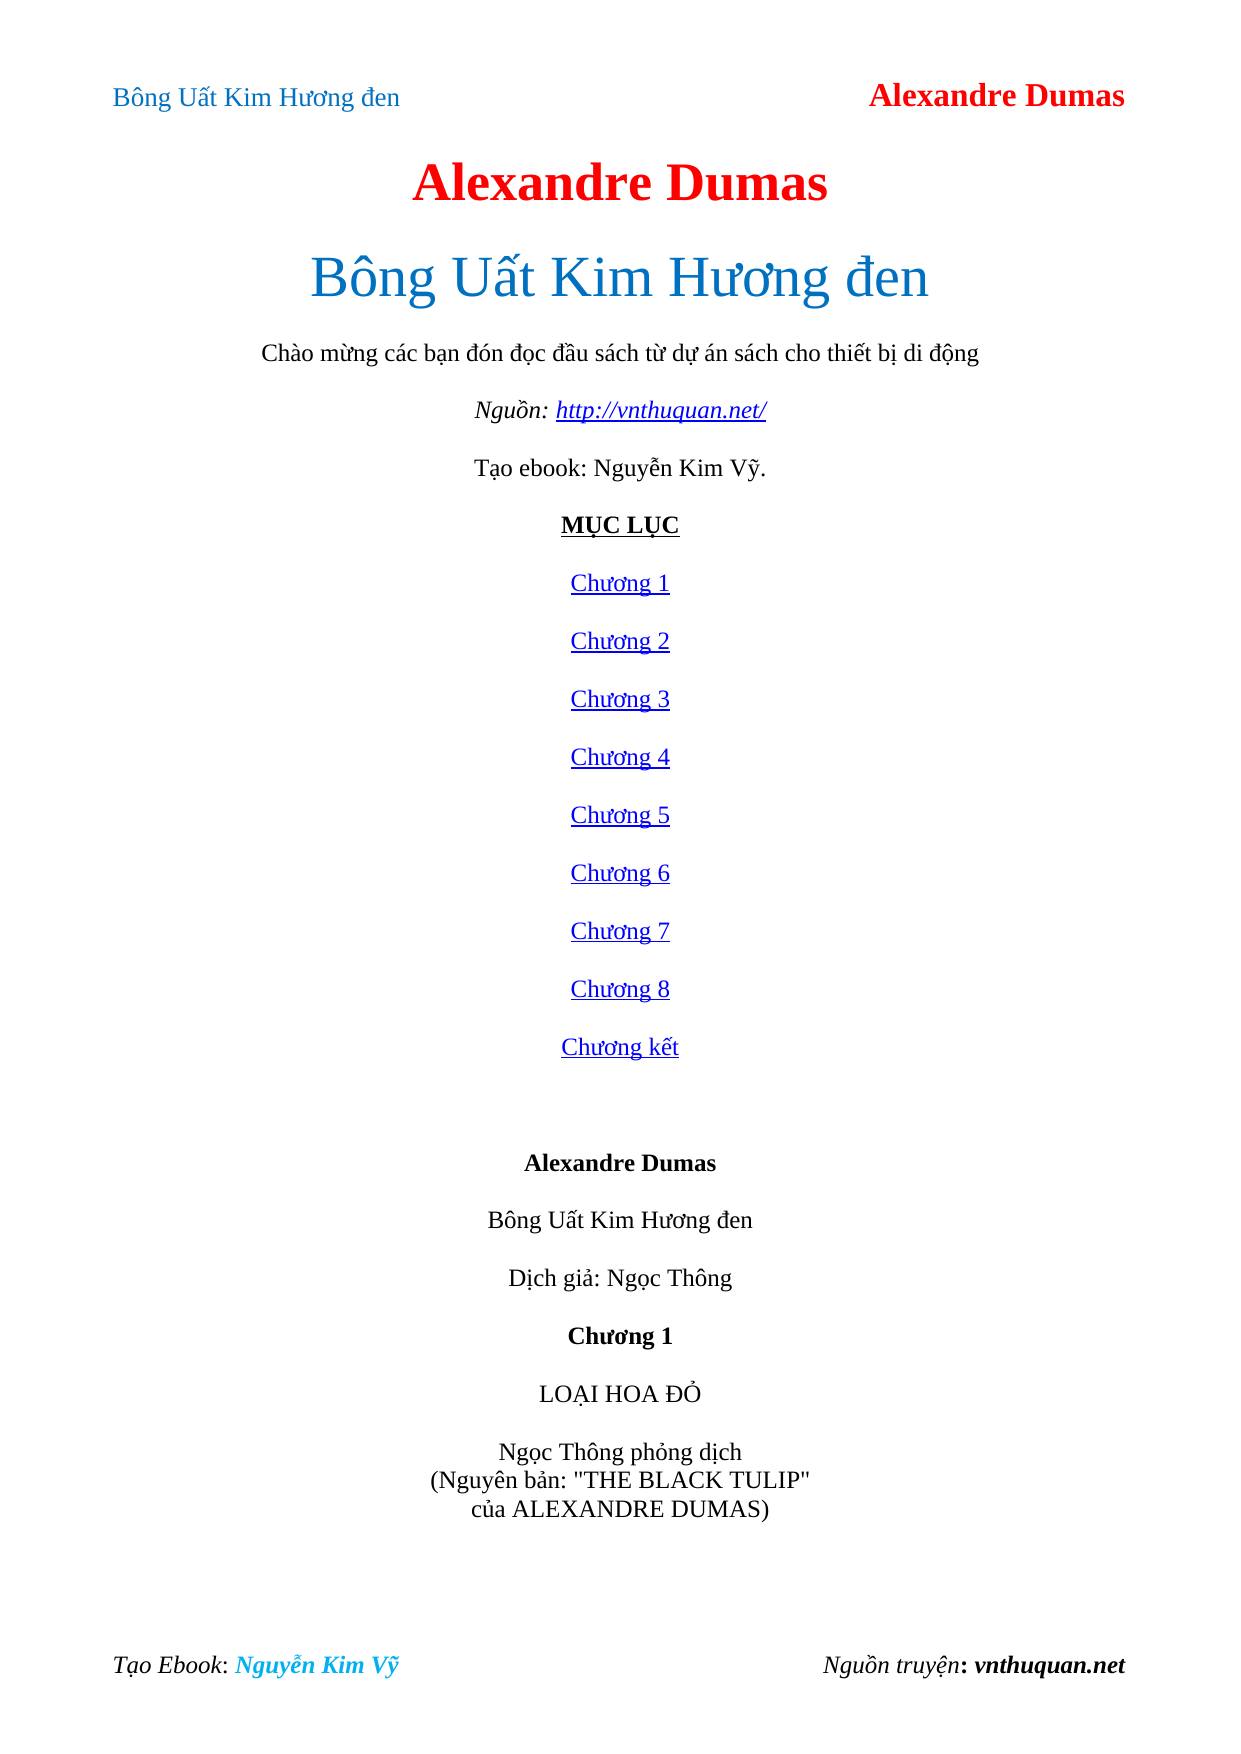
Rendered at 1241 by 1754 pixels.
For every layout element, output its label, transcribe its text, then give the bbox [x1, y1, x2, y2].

text Chương 3 [112, 684, 1128, 713]
text Chương 7 [112, 916, 1128, 945]
text Bông Uất Kim Hương đen [112, 241, 1128, 308]
text Chương 1 [112, 1321, 1128, 1350]
text Chương 1 [112, 568, 1128, 597]
text MỤC LỤC [112, 511, 1128, 539]
text Chương 8 [112, 974, 1128, 1003]
text Alexandre Dumas [112, 1148, 1128, 1176]
text Chương 6 [112, 858, 1128, 887]
text Chương 4 [112, 742, 1128, 771]
text Chương 5 [112, 800, 1128, 829]
text LOẠI HOA ĐỎ Ngọc Thông phỏng dịch (Nguyên bản: "THE BLACK TULIP" của ALEXANDRE DUMAS) [112, 1379, 1128, 1523]
text Chào mừng các bạn đón đọc đầu sách từ dự án sách cho thiết bị di động Nguồn: http://vnthuquan.net/ Tạo ebook: Nguyễn Kim Vỹ. [112, 338, 1128, 481]
text Bông Uất Kim Hương đen [112, 1206, 1128, 1234]
text Chương 2 [112, 626, 1128, 655]
text Dịch giả: Ngọc Thông [112, 1263, 1128, 1292]
text Chương kết [112, 1032, 1128, 1061]
text Alexandre Dumas [112, 150, 1128, 212]
